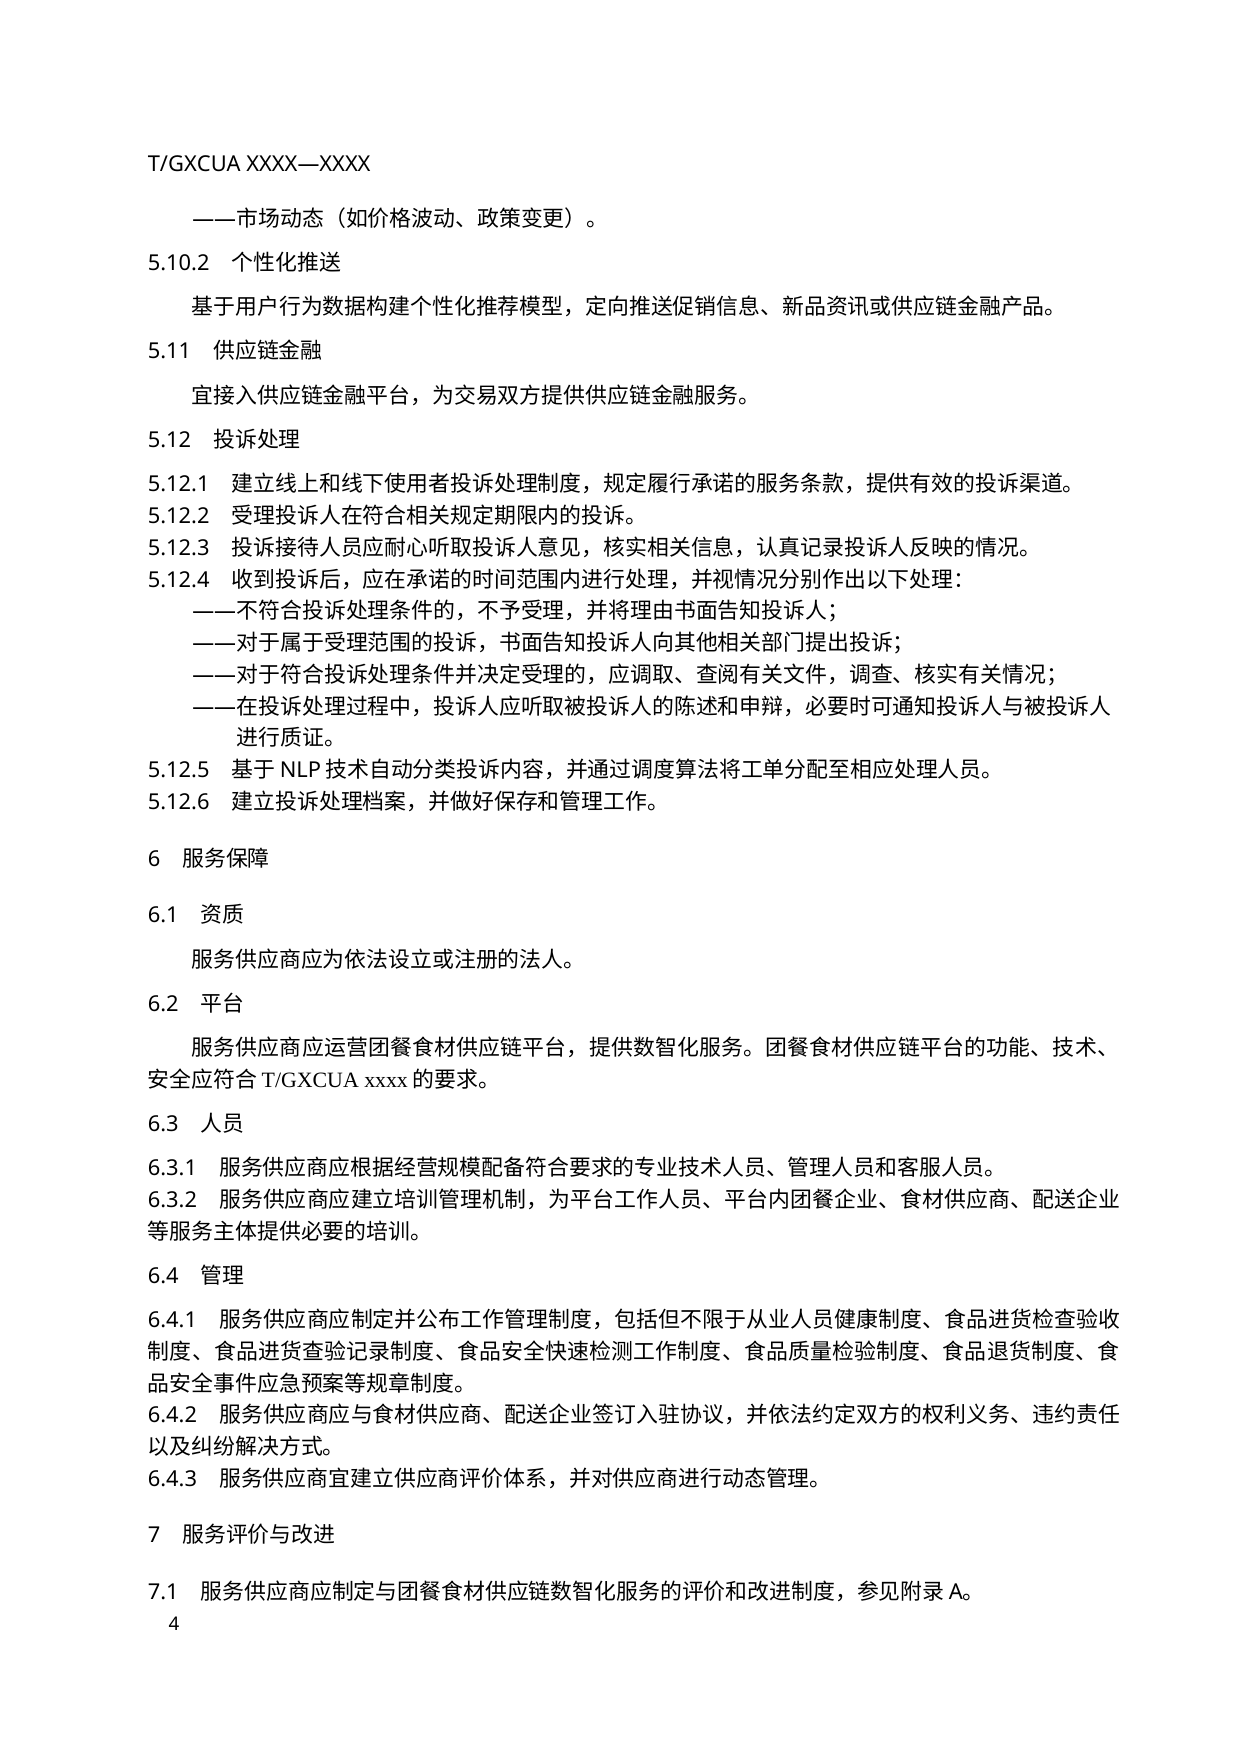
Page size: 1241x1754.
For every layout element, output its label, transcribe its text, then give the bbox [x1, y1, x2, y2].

text 平台 [148, 986, 1122, 1018]
text 服务供应商应建立培训管理机制，为平台工作人员、平台内团餐企业、食材供应商、配送企业等服务主体提供必要的培训。 [148, 1182, 1122, 1245]
text 服务评价与改进 [148, 1517, 1122, 1549]
text 收到投诉后，应在承诺的时间范围内进行处理，并视情况分别作出以下处理： [148, 562, 1122, 593]
text 服务供应商应运营团餐食材供应链平台，提供数智化服务。团餐食材供应链平台的功能、技术、安全应符合T/GXCUA xxxx的要求。 [148, 1030, 1122, 1093]
text 受理投诉人在符合相关规定期限内的投诉。 [148, 498, 1122, 530]
text 人员 [148, 1106, 1122, 1138]
text 服务供应商应制定并公布工作管理制度，包括但不限于从业人员健康制度、食品进货检查验收制度、食品进货查验记录制度、食品安全快速检测工作制度、食品质量检验制度、食品退货制度、食品安全事件应急预案等规章制度。 [148, 1302, 1122, 1397]
text 建立投诉处理档案，并做好保存和管理工作。 [148, 784, 1122, 816]
text 基于NLP技术自动分类投诉内容，并通过调度算法将工单分配至相应处理人员。 [148, 752, 1122, 784]
text 服务供应商应根据经营规模配备符合要求的专业技术人员、管理人员和客服人员。 [148, 1150, 1122, 1182]
text 基于用户行为数据构建个性化推荐模型，定向推送促销信息、新品资讯或供应链金融产品。 [148, 289, 1122, 321]
text 不符合投诉处理条件的，不予受理，并将理由书面告知投诉人； [192, 593, 1122, 625]
text 投诉接待人员应耐心听取投诉人意见，核实相关信息，认真记录投诉人反映的情况。 [148, 530, 1122, 562]
text 建立线上和线下使用者投诉处理制度，规定履行承诺的服务条款，提供有效的投诉渠道。 [148, 466, 1122, 498]
text 管理 [148, 1258, 1122, 1290]
text 在投诉处理过程中，投诉人应听取被投诉人的陈述和申辩，必要时可通知投诉人与被投诉人进行质证。 [192, 689, 1122, 752]
text 投诉处理 [148, 422, 1122, 454]
text 服务供应商应制定与团餐食材供应链数智化服务的评价和改进制度，参见附录A。 [148, 1574, 1122, 1606]
text 服务供应商宜建立供应商评价体系，并对供应商进行动态管理。 [148, 1461, 1122, 1492]
text 宜接入供应链金融平台，为交易双方提供供应链金融服务。 [148, 378, 1122, 409]
text 服务保障 [148, 841, 1122, 872]
text 资质 [148, 897, 1122, 929]
text 市场动态（如价格波动、政策变更）。 [192, 201, 1122, 233]
text 个性化推送 [148, 245, 1122, 277]
text 供应链金融 [148, 333, 1122, 365]
text 对于属于受理范围的投诉，书面告知投诉人向其他相关部门提出投诉； [192, 625, 1122, 657]
text 对于符合投诉处理条件并决定受理的，应调取、查阅有关文件，调查、核实有关情况； [192, 657, 1122, 689]
text 服务供应商应与食材供应商、配送企业签订入驻协议，并依法约定双方的权利义务、违约责任以及纠纷解决方式。 [148, 1397, 1122, 1461]
text 服务供应商应为依法设立或注册的法人。 [148, 942, 1122, 973]
